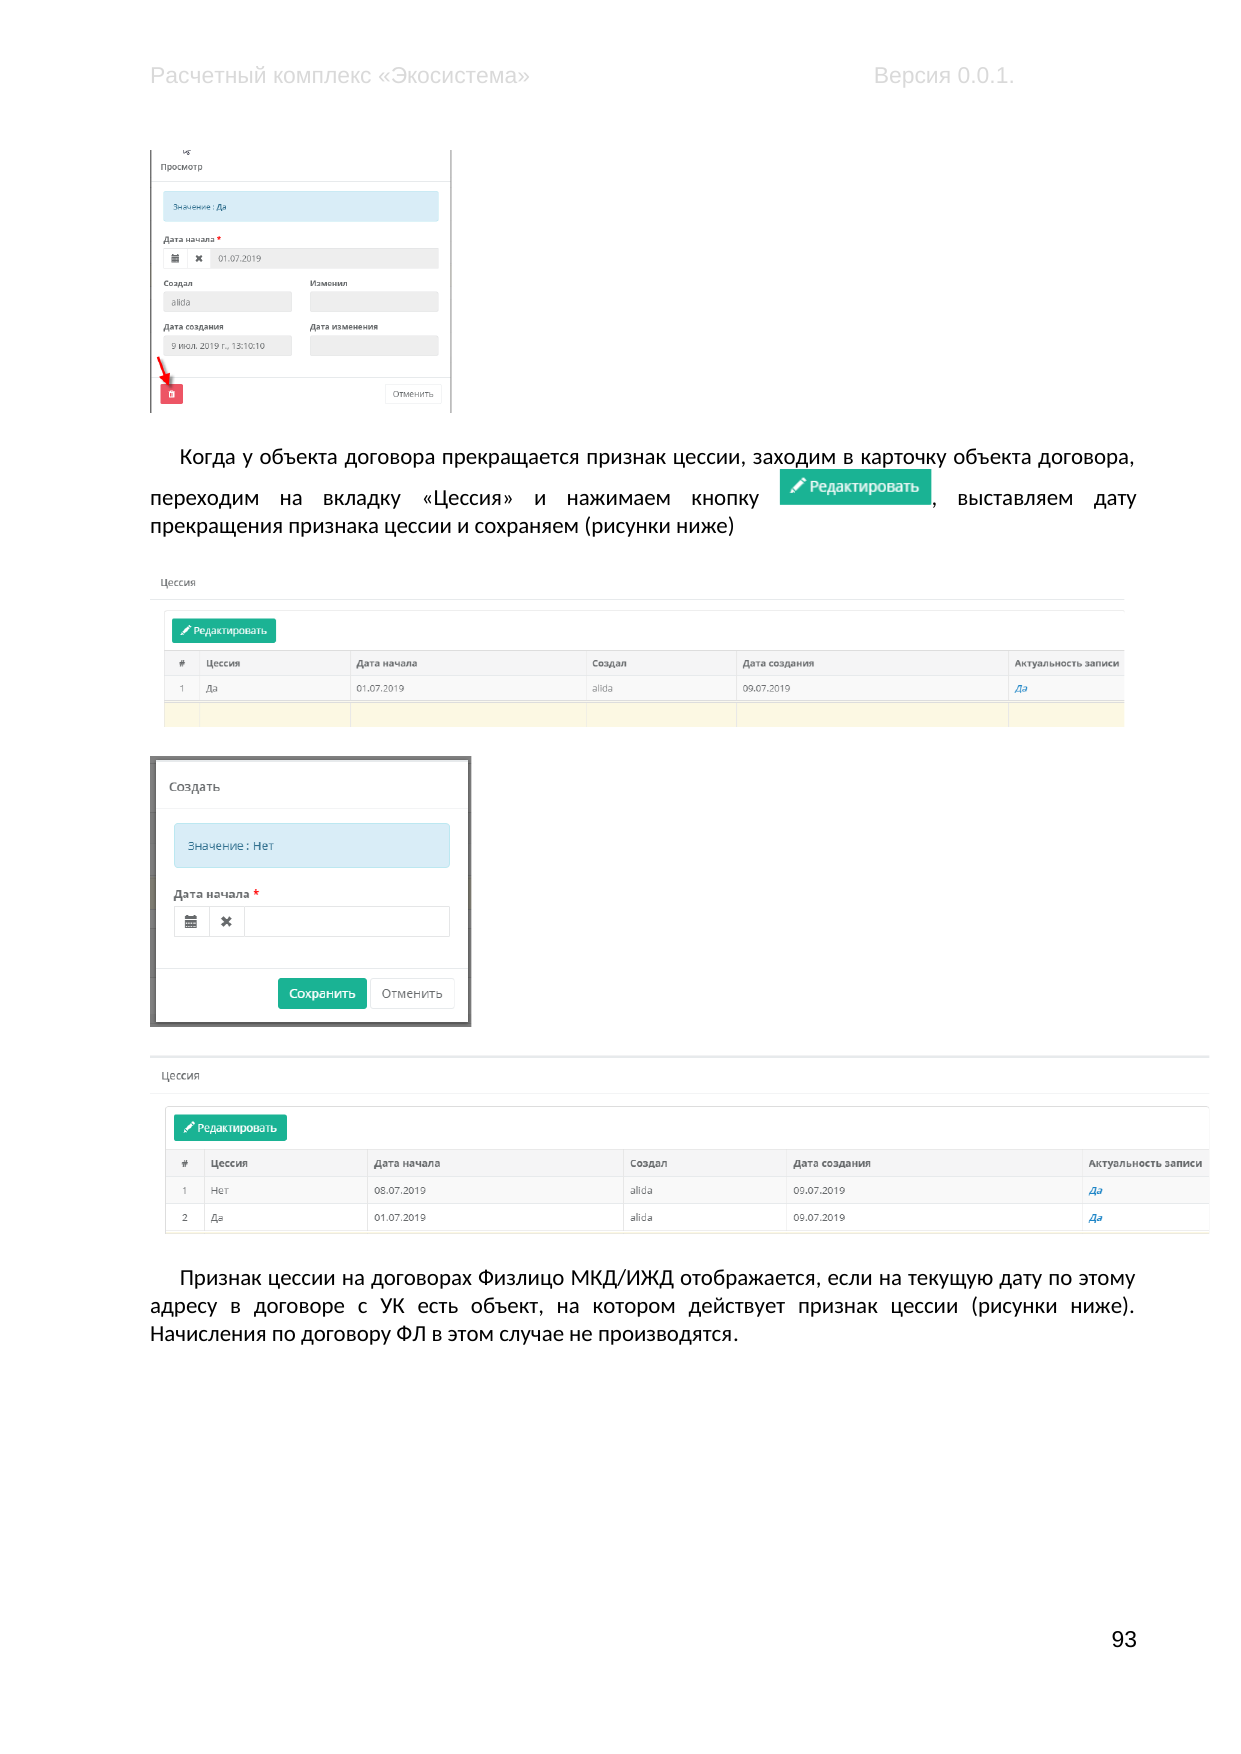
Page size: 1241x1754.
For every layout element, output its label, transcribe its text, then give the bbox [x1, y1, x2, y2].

text Признак цессии на договорах Физлицо МКД/ИЖД отображается, если на текущую дату по этому адресу в договоре с УК есть объект, на котором действует признак цессии (рисунки ниже). Начисления по договору ФЛ в этом случае не производятся. [150, 1263, 1137, 1347]
picture [150, 1055, 1210, 1234]
text Когда у объекта договора прекращается признак цессии, заходим в карточку объекта договора, переходим на вкладку «Цессия» и нажимаем кнопку , выставляем дату прекращения признака цессии и сохраняем (рисунки ниже) [150, 442, 1137, 539]
picture [150, 150, 452, 413]
picture [150, 756, 472, 1027]
picture [779, 469, 932, 506]
picture [150, 568, 1125, 727]
